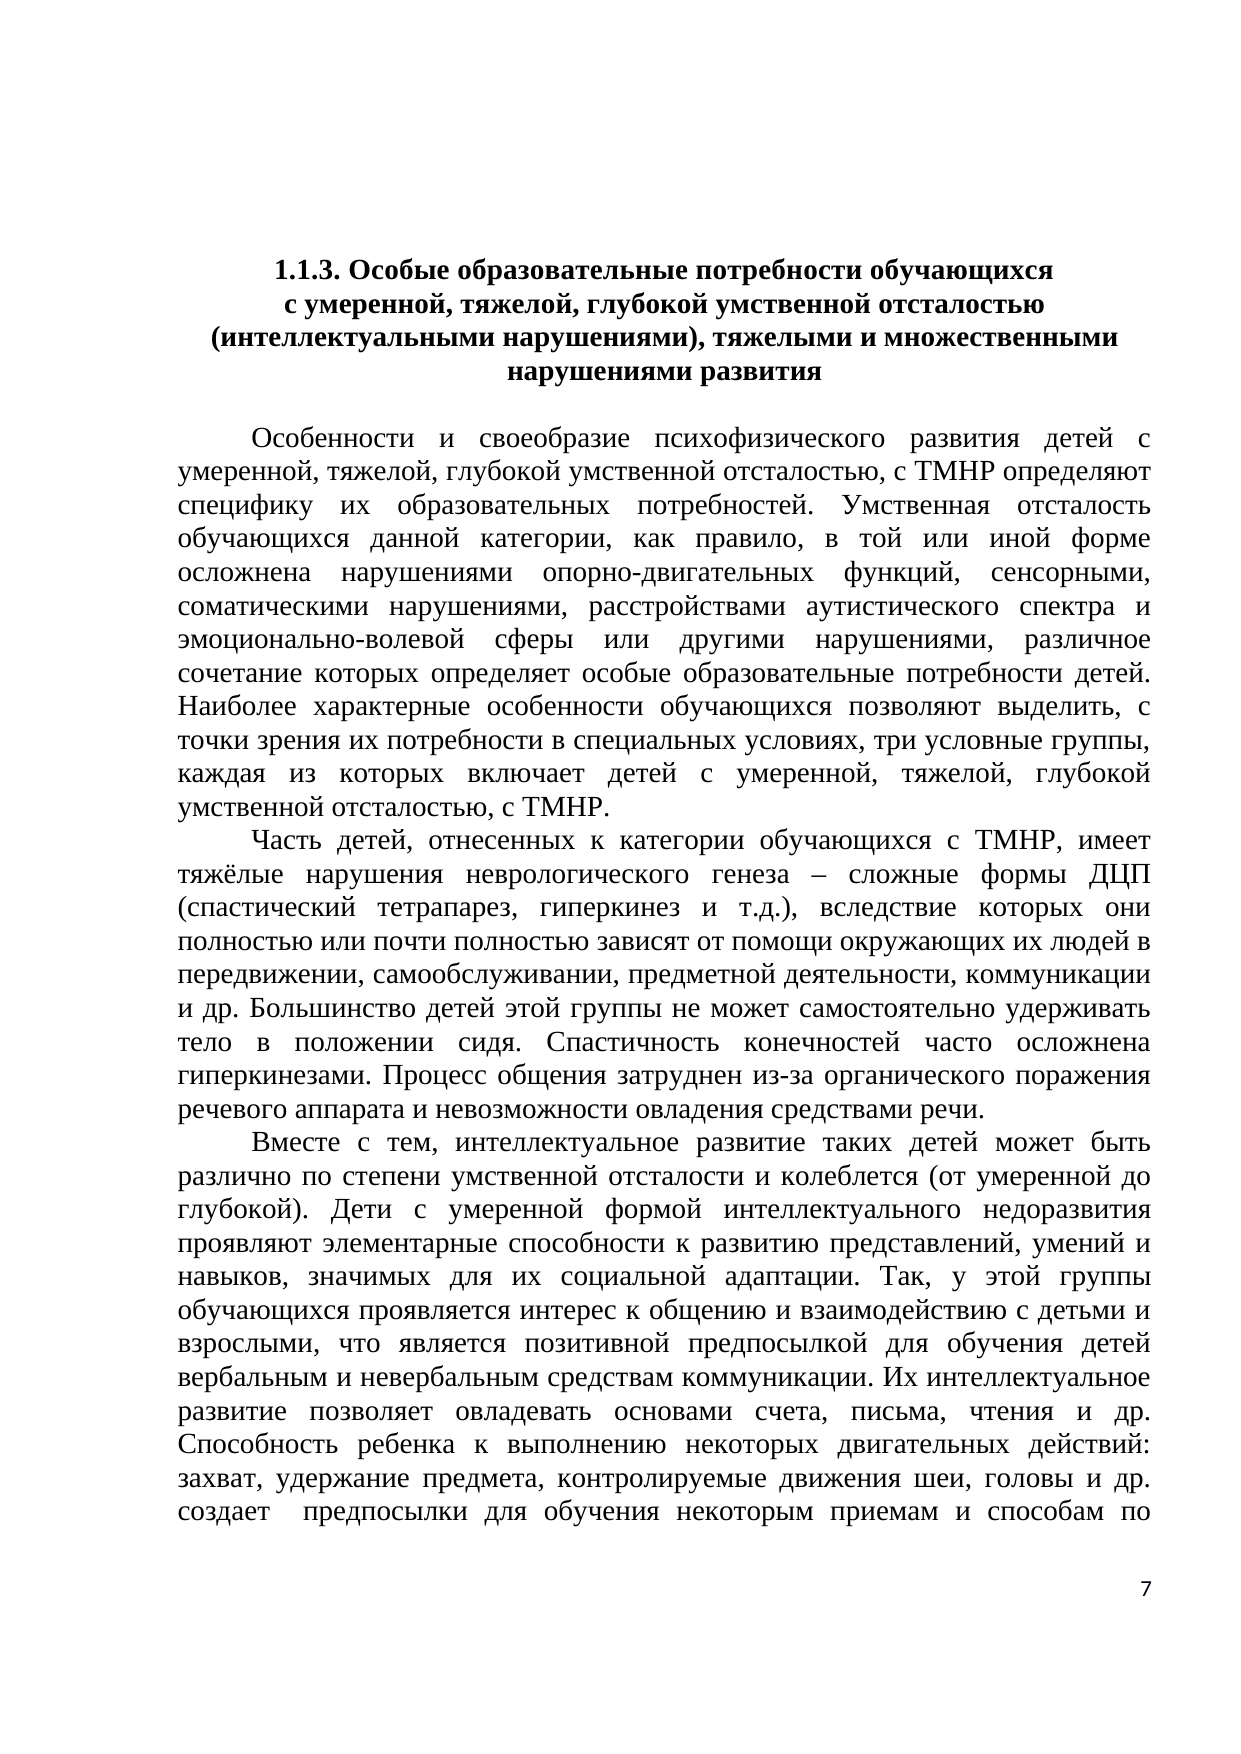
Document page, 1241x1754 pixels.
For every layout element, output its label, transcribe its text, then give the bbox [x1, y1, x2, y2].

text 1.1.3. Особые образовательные потребности обучающихся [177, 252, 1152, 286]
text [177, 1124, 1152, 1527]
text Особенности и своеобразие психофизического развития детей с умеренной, тяжелой, глубокой умственной отсталостью, с ТМНР определяют специфику их образовательных потребностей. Умственная отсталость обучающихся данной категории, как правило, в той или иной форме осложнена нарушениями опорно-двигательных функций, сенсорными, соматическими нарушениями, расстройствами аутистического спектра и эмоционально-волевой сферы или другими нарушениями, различное сочетание которых определяет особые образовательные потребности детей. Наиболее характерные особенности обучающихся позволяют выделить, с точки зрения их потребности в специальных условиях, три условные группы, каждая из которых включает детей с умеренной, тяжелой, глубокой умственной отсталостью, с ТМНР. [177, 420, 1152, 822]
text с умеренной, тяжелой, глубокой умственной отсталостью (интеллектуальными нарушениями), тяжелыми и множественными нарушениями развития [177, 286, 1152, 386]
text Часть детей, отнесенных к категории обучающихся с ТМНР, имеет тяжёлые нарушения неврологического генеза – сложные формы ДЦП (спастический тетрапарез, гиперкинез и т.д.), вследствие которых они полностью или почти полностью зависят от помощи окружающих их людей в передвижении, самообслуживании, предметной деятельности, коммуникации и др. Большинство детей этой группы не может самостоятельно удерживать тело в положении сидя. Спастичность конечностей часто осложнена гиперкинезами. Процесс общения затруднен из-за органического поражения речевого аппарата и невозможности овладения средствами речи. [177, 822, 1152, 1124]
